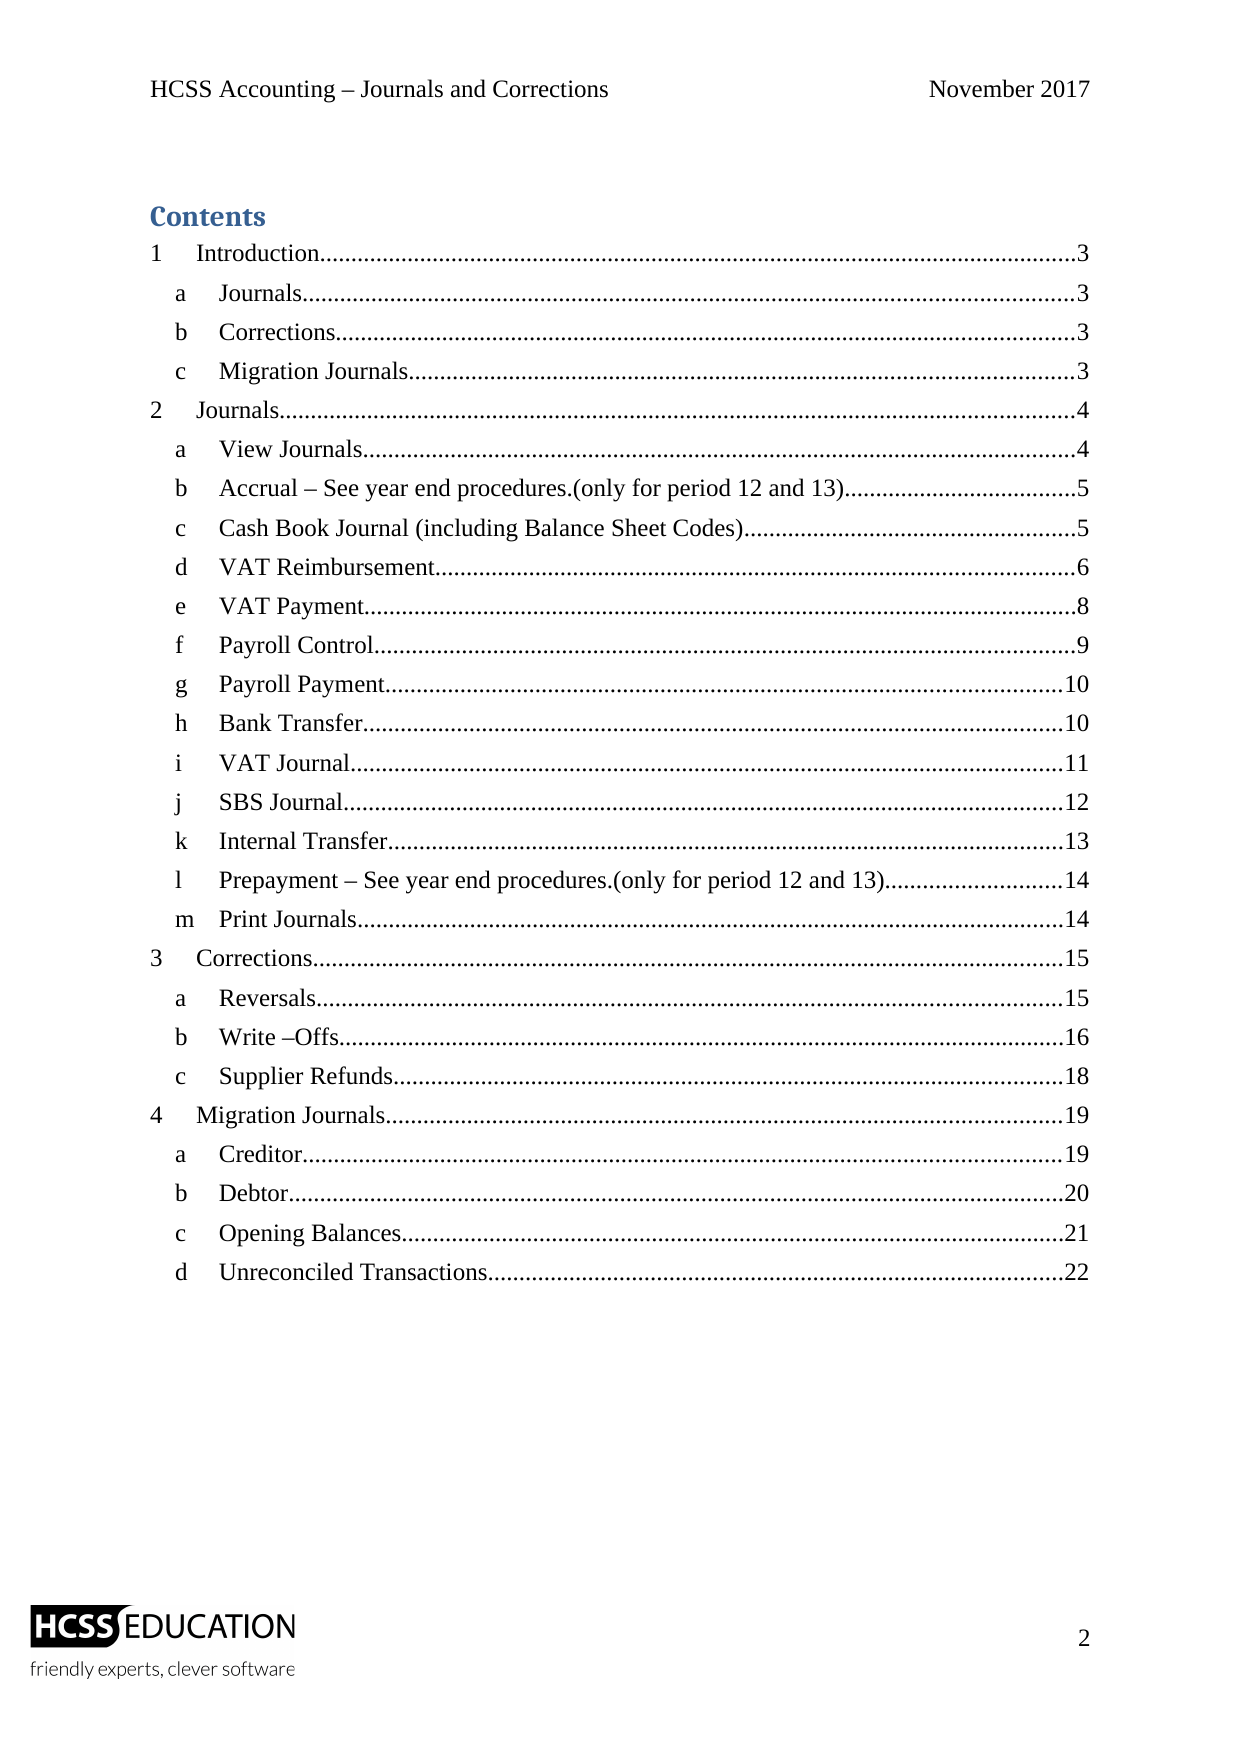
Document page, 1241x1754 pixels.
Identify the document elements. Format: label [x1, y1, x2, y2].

picture [30, 1605, 295, 1679]
